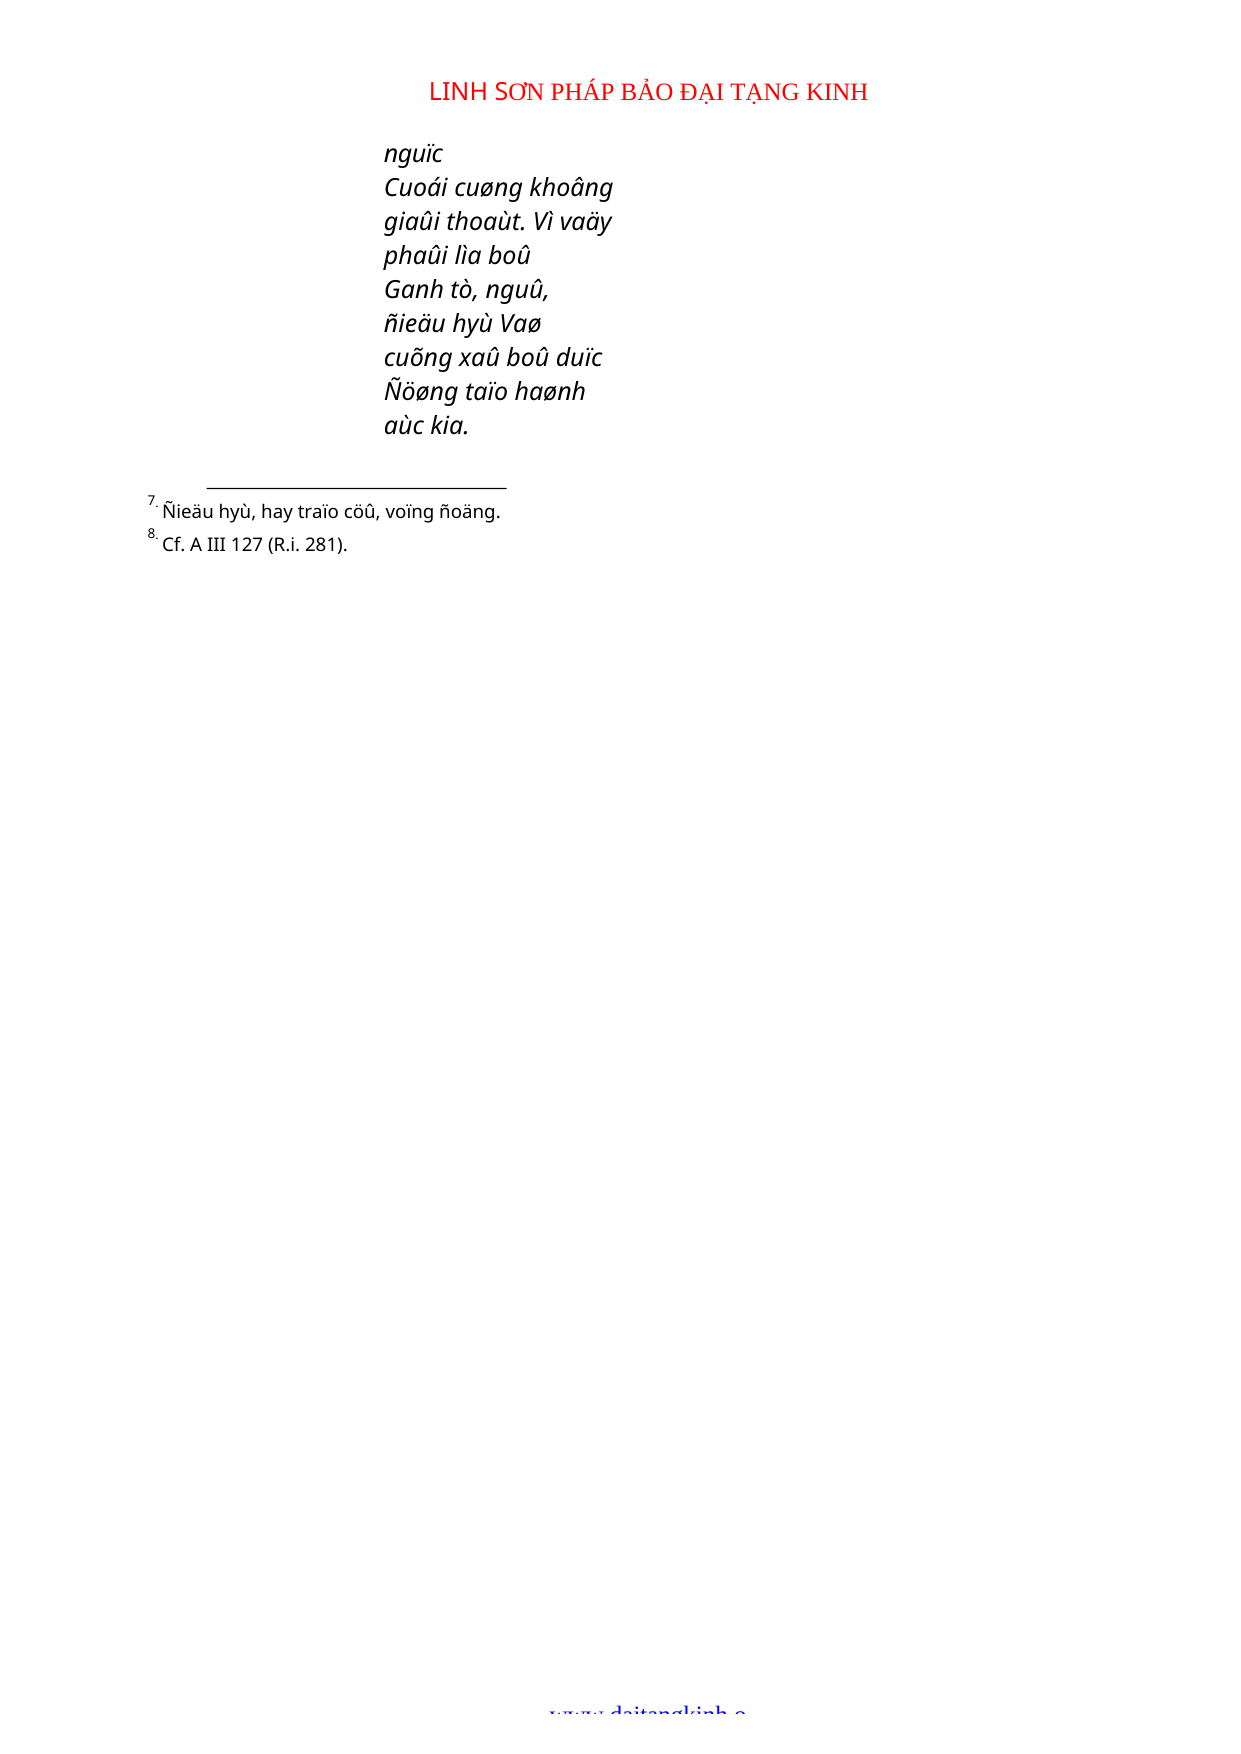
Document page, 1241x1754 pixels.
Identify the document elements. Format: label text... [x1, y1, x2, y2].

text Ganh tò, nguû, ñieäu hyù Vaø cuõng xaû boû duïc Ñöøng taïo haønh aùc kia. [384, 272, 614, 442]
text Cuoái cuøng khoâng giaûi thoaùt. Vì vaäy phaûi lìa boû [384, 169, 673, 272]
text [384, 135, 632, 169]
text 8. Cf. A III 127 (R.i. 281). [147, 524, 1115, 557]
text 7. Ñieäu hyù, hay traïo cöû, voïng ñoäng. [147, 491, 1115, 524]
